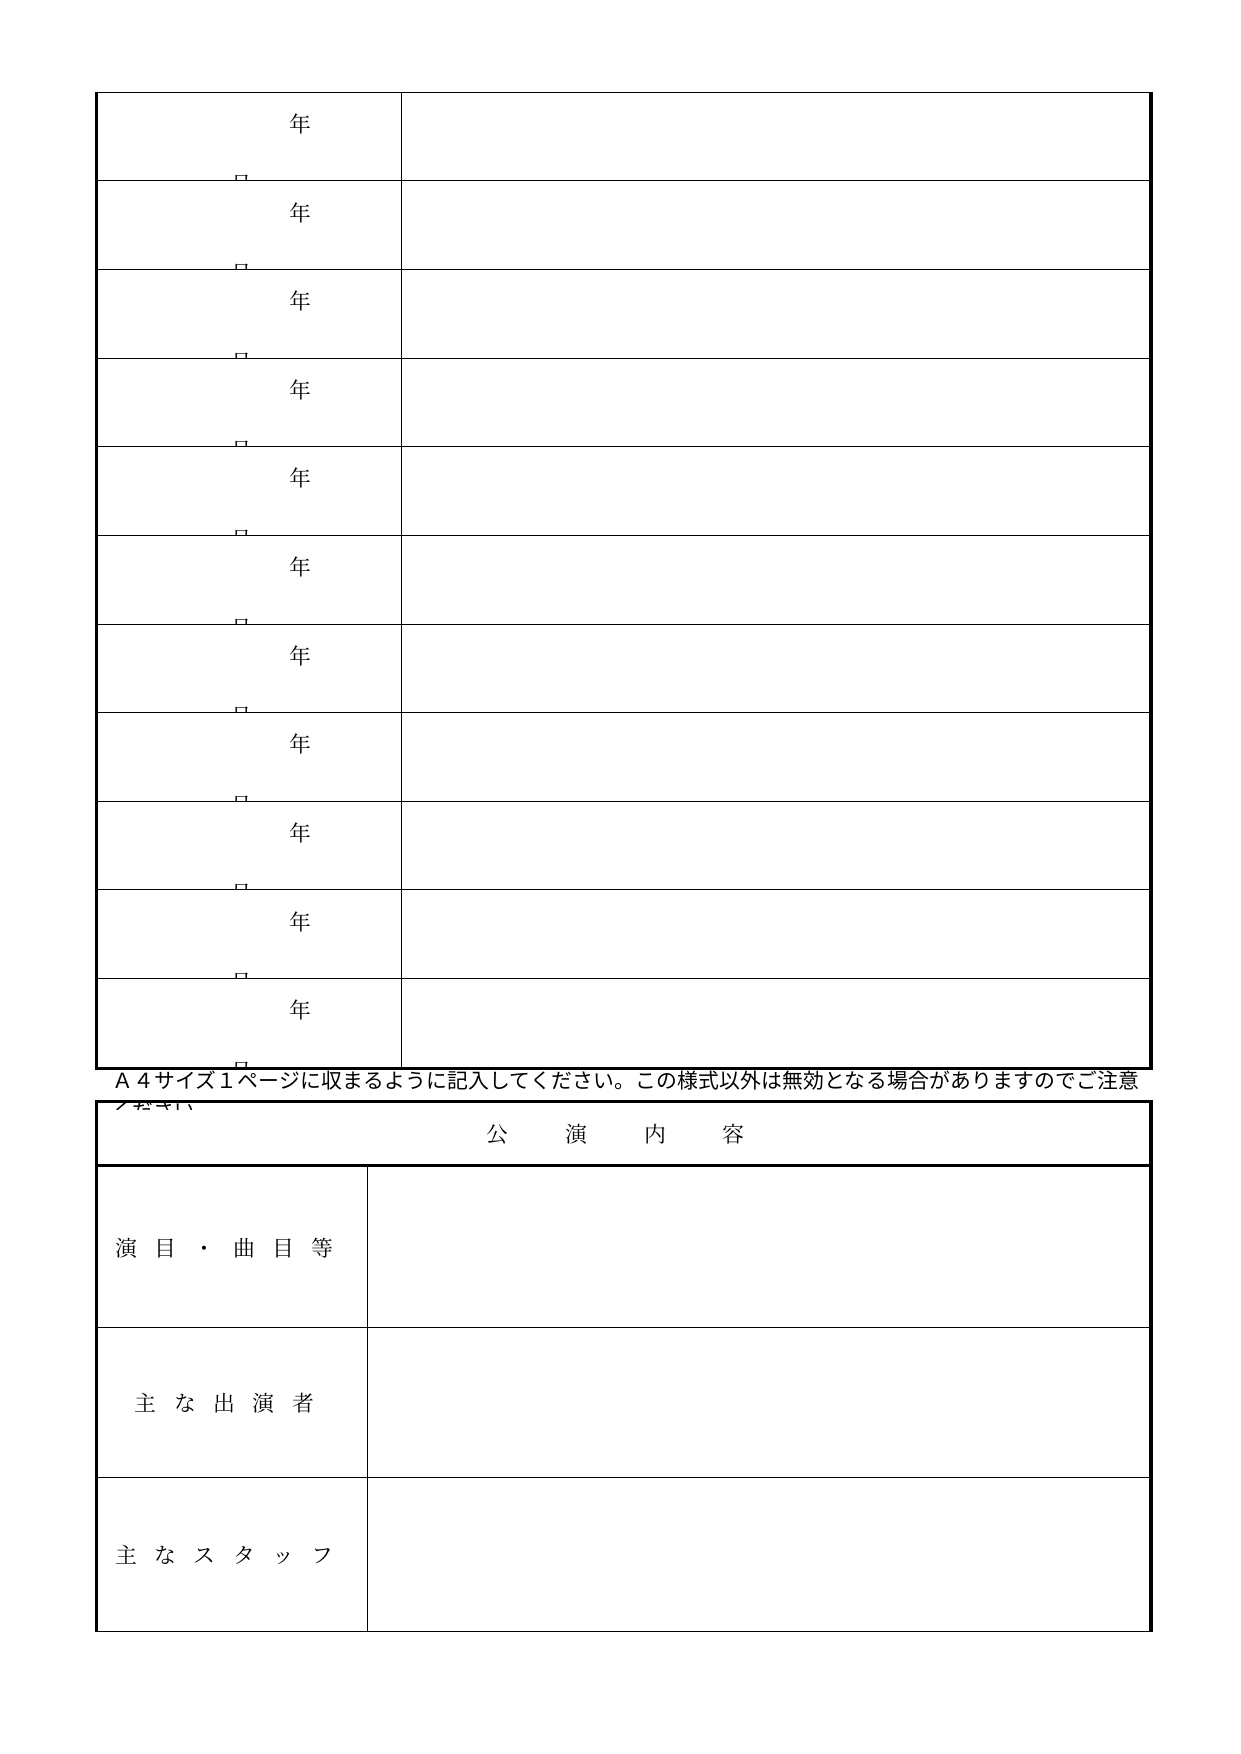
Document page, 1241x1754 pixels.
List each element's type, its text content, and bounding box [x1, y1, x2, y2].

table_cell [402, 979, 1149, 1067]
table_cell 年 月 [98, 270, 401, 357]
table_cell [402, 447, 1149, 535]
table_cell [368, 1478, 1149, 1631]
table_cell [402, 625, 1149, 712]
table_cell 演目・曲目等 [98, 1167, 367, 1327]
table_cell 年 月 [98, 447, 401, 535]
table_cell [402, 536, 1149, 623]
table_cell 年 月 [98, 625, 401, 712]
table_cell [402, 270, 1149, 357]
table_cell 年 月 [98, 359, 401, 446]
table_cell [368, 1328, 1149, 1477]
table_cell [402, 93, 1149, 180]
table_cell 年 月 [98, 802, 401, 889]
table_cell [368, 1167, 1149, 1327]
table_cell [402, 713, 1149, 801]
table_cell 年 月 [98, 536, 401, 623]
table_cell [402, 359, 1149, 446]
table_cell 年 月 [98, 890, 401, 978]
table_cell 年 月 [98, 93, 401, 180]
table_cell 主な出演者 [98, 1328, 367, 1477]
table_cell [402, 890, 1149, 978]
table_cell [402, 802, 1149, 889]
table_header 公 演 内 容 [98, 1103, 1149, 1163]
table_cell 年 月 [98, 181, 401, 269]
table_cell 年 月 [98, 979, 401, 1067]
table_cell [402, 181, 1149, 269]
table_cell 年 月 [98, 713, 401, 801]
table_cell 主なスタッフ [98, 1478, 367, 1631]
